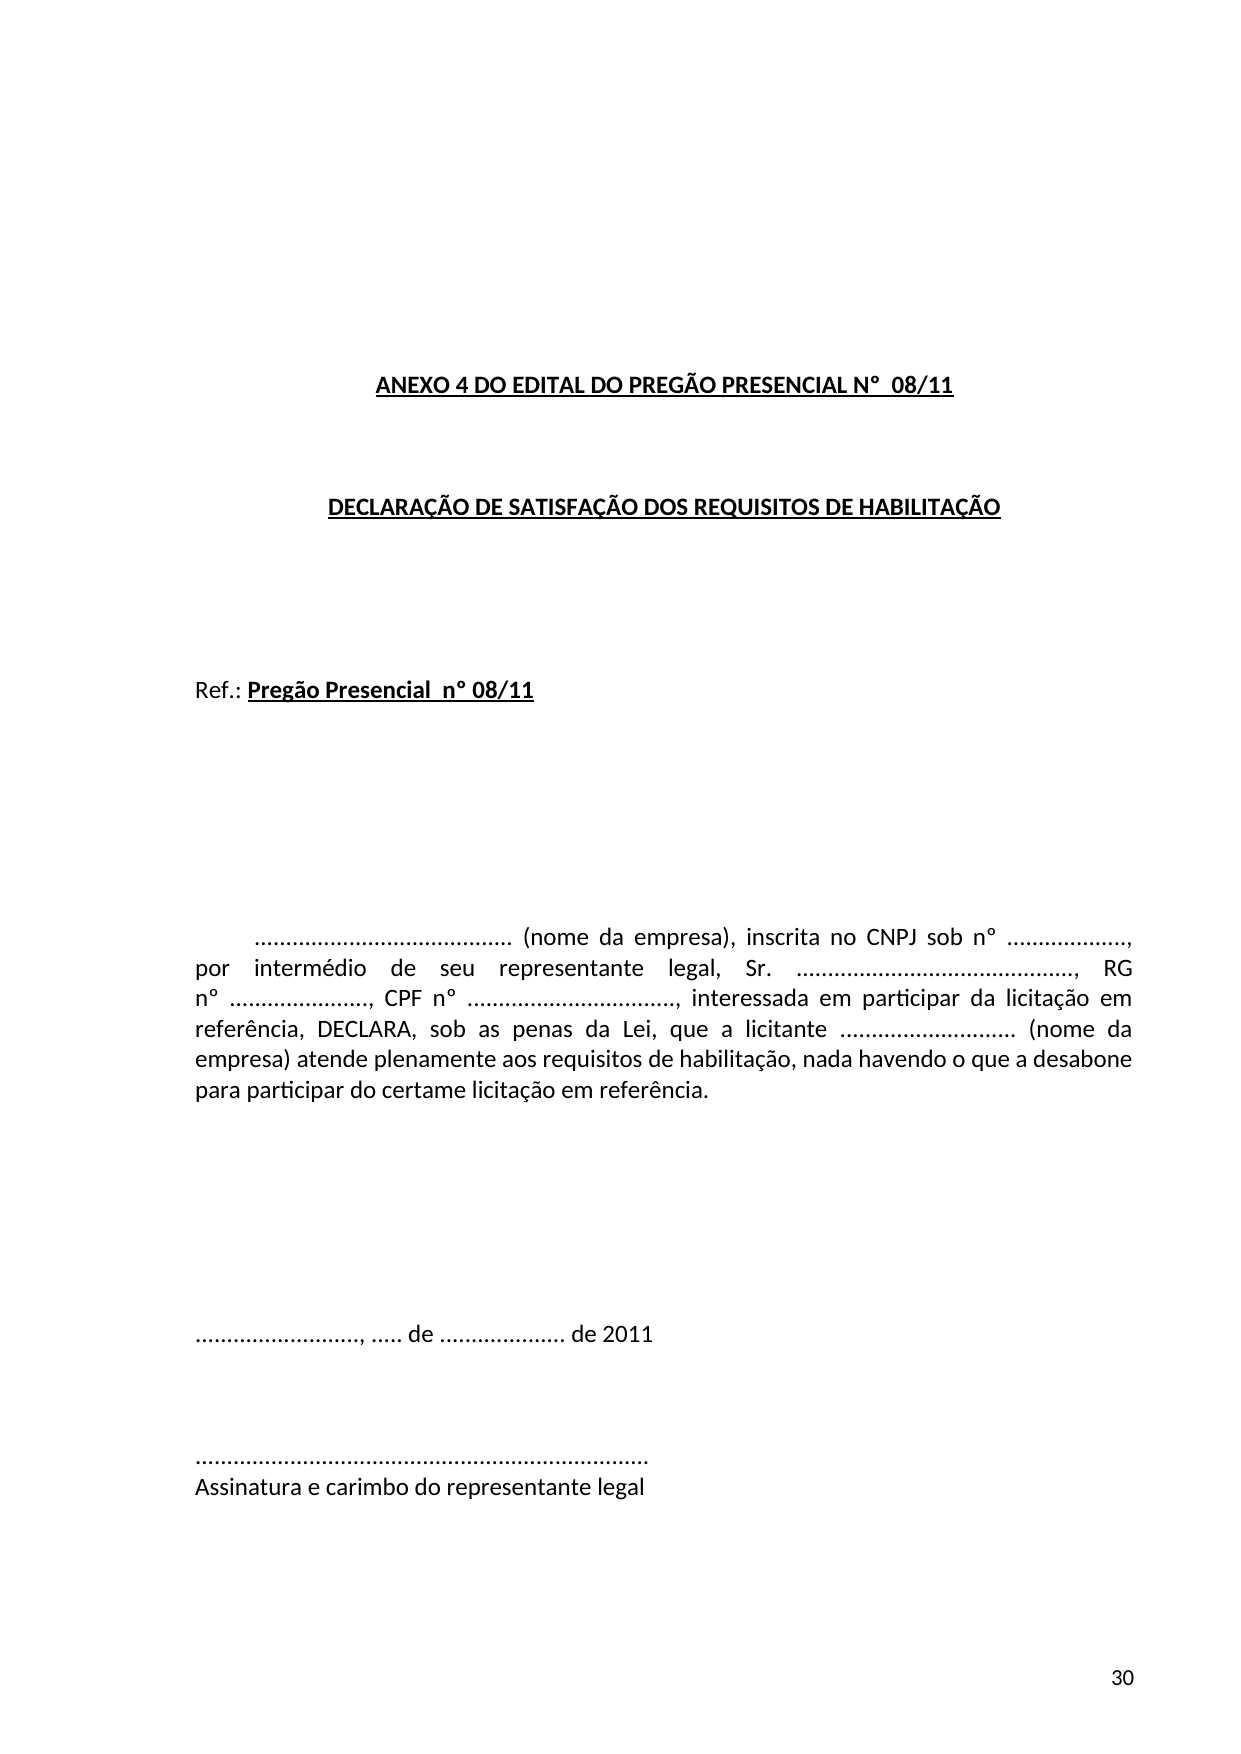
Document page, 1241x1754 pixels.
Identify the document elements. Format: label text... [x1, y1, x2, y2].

subtitle ANEXO 4 DO EDITAL DO PREGÃO PRESENCIAL Nº 08/11 [195, 369, 1134, 400]
text Ref.: Pregão Presencial nº 08/11 [195, 674, 1134, 705]
text ........................................................................ [195, 1440, 1134, 1471]
text Assinatura e carimbo do representante legal [195, 1471, 1134, 1501]
text ......................................... (nome da empresa), inscrita no CNPJ sob nº ..................., por intermédio de seu representante legal, Sr. ............................................, RG nº ......................, CPF nº ................................., interessada em participar da licitação em referência, DECLARA, sob as penas da Lei, que a licitante ............................ (nome da empresa) atende plenamente aos requisitos de habilitação, nada havendo o que a desabone para participar do certame licitação em referência. [195, 922, 1134, 1105]
text .........................., ..... de .................... de 2011 [195, 1318, 1134, 1349]
text DECLARAÇÃO DE SATISFAÇÃO DOS REQUISITOS DE HABILITAÇÃO [195, 491, 1134, 522]
